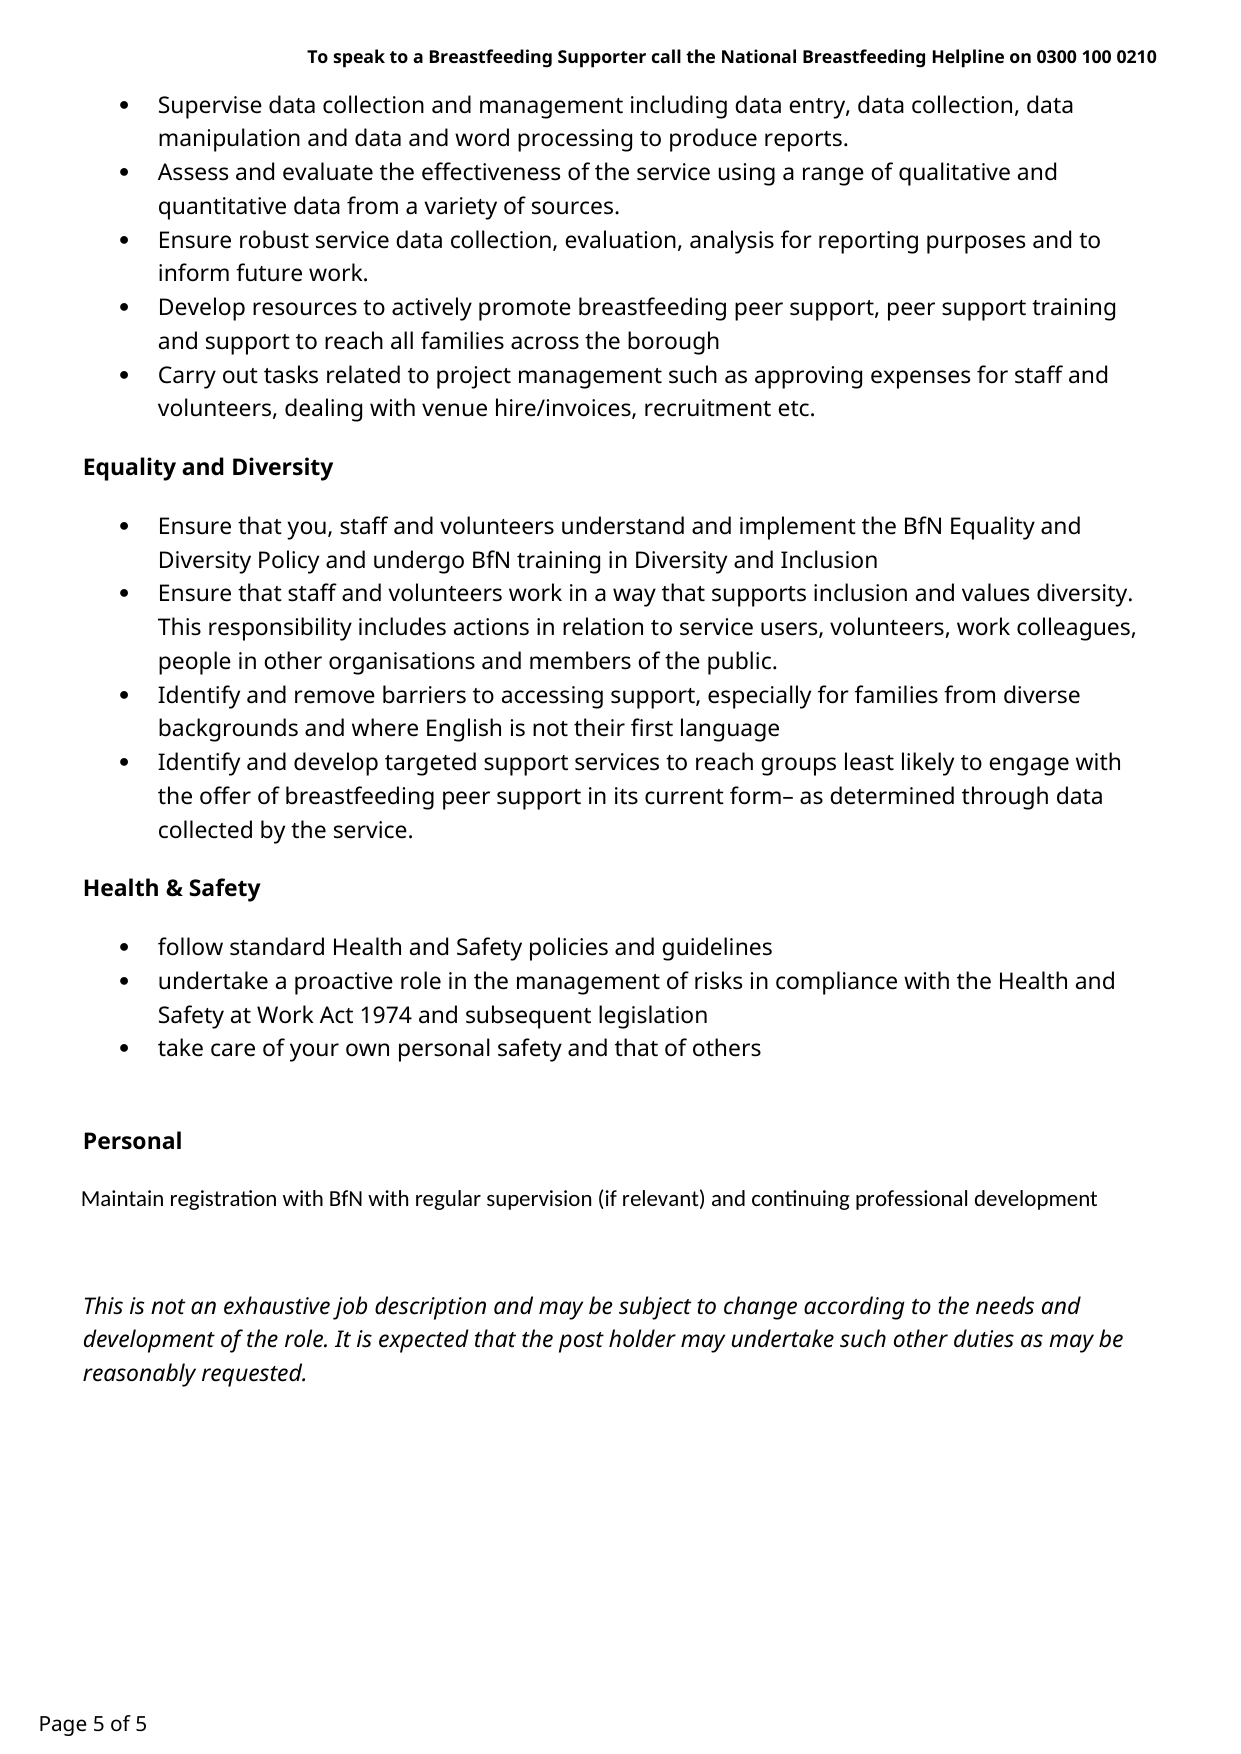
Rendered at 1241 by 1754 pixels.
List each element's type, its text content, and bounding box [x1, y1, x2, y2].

text This is not an exhaustive job description and may be subject to change according to the needs and development of the role. It is expected that the post holder may undertake such other duties as may be reasonably requested. [83, 1289, 1157, 1388]
list Ensure that you, staff and volunteers understand and implement the BfN Equality and Diversity Policy and undergo BfN training in Diversity and Inclusion [120, 510, 1157, 575]
list Ensure that staff and volunteers work in a way that supports inclusion and values diversity. This responsibility includes actions in relation to service users, volunteers, work colleagues, people in other organisations and members of the public. [120, 577, 1157, 676]
text Personal [83, 1125, 1157, 1156]
list undertake a proactive role in the management of risks in compliance with the Health and Safety at Work Act 1974 and subsequent legislation [120, 965, 1157, 1030]
list Supervise data collection and management including data entry, data collection, data manipulation and data and word processing to produce reports. [120, 89, 1157, 154]
list Ensure robust service data collection, evaluation, analysis for reporting purposes and to inform future work. [120, 224, 1157, 289]
list Carry out tasks related to project management such as approving expenses for staff and volunteers, dealing with venue hire/invoices, recruitment etc. [120, 359, 1157, 424]
list Identify and develop targeted support services to reach groups least likely to engage with the offer of breastfeeding peer support in its current form– as determined through data collected by the service. [120, 746, 1157, 845]
list Develop resources to actively promote breastfeeding peer support, peer support training and support to reach all families across the borough [120, 291, 1157, 356]
list Assess and evaluate the effectiveness of the service using a range of qualitative and quantitative data from a variety of sources. [120, 156, 1157, 221]
text Equality and Diversity [83, 451, 1157, 482]
list Identify and remove barriers to accessing support, especially for families from diverse backgrounds and where English is not their first language [120, 679, 1157, 744]
list follow standard Health and Safety policies and guidelines [120, 931, 1157, 962]
text Maintain registration with BfN with regular supervision (if relevant) and continuing professional development [81, 1184, 1159, 1212]
text Health & Safety [83, 872, 1157, 904]
list take care of your own personal safety and that of others [120, 1032, 1157, 1064]
